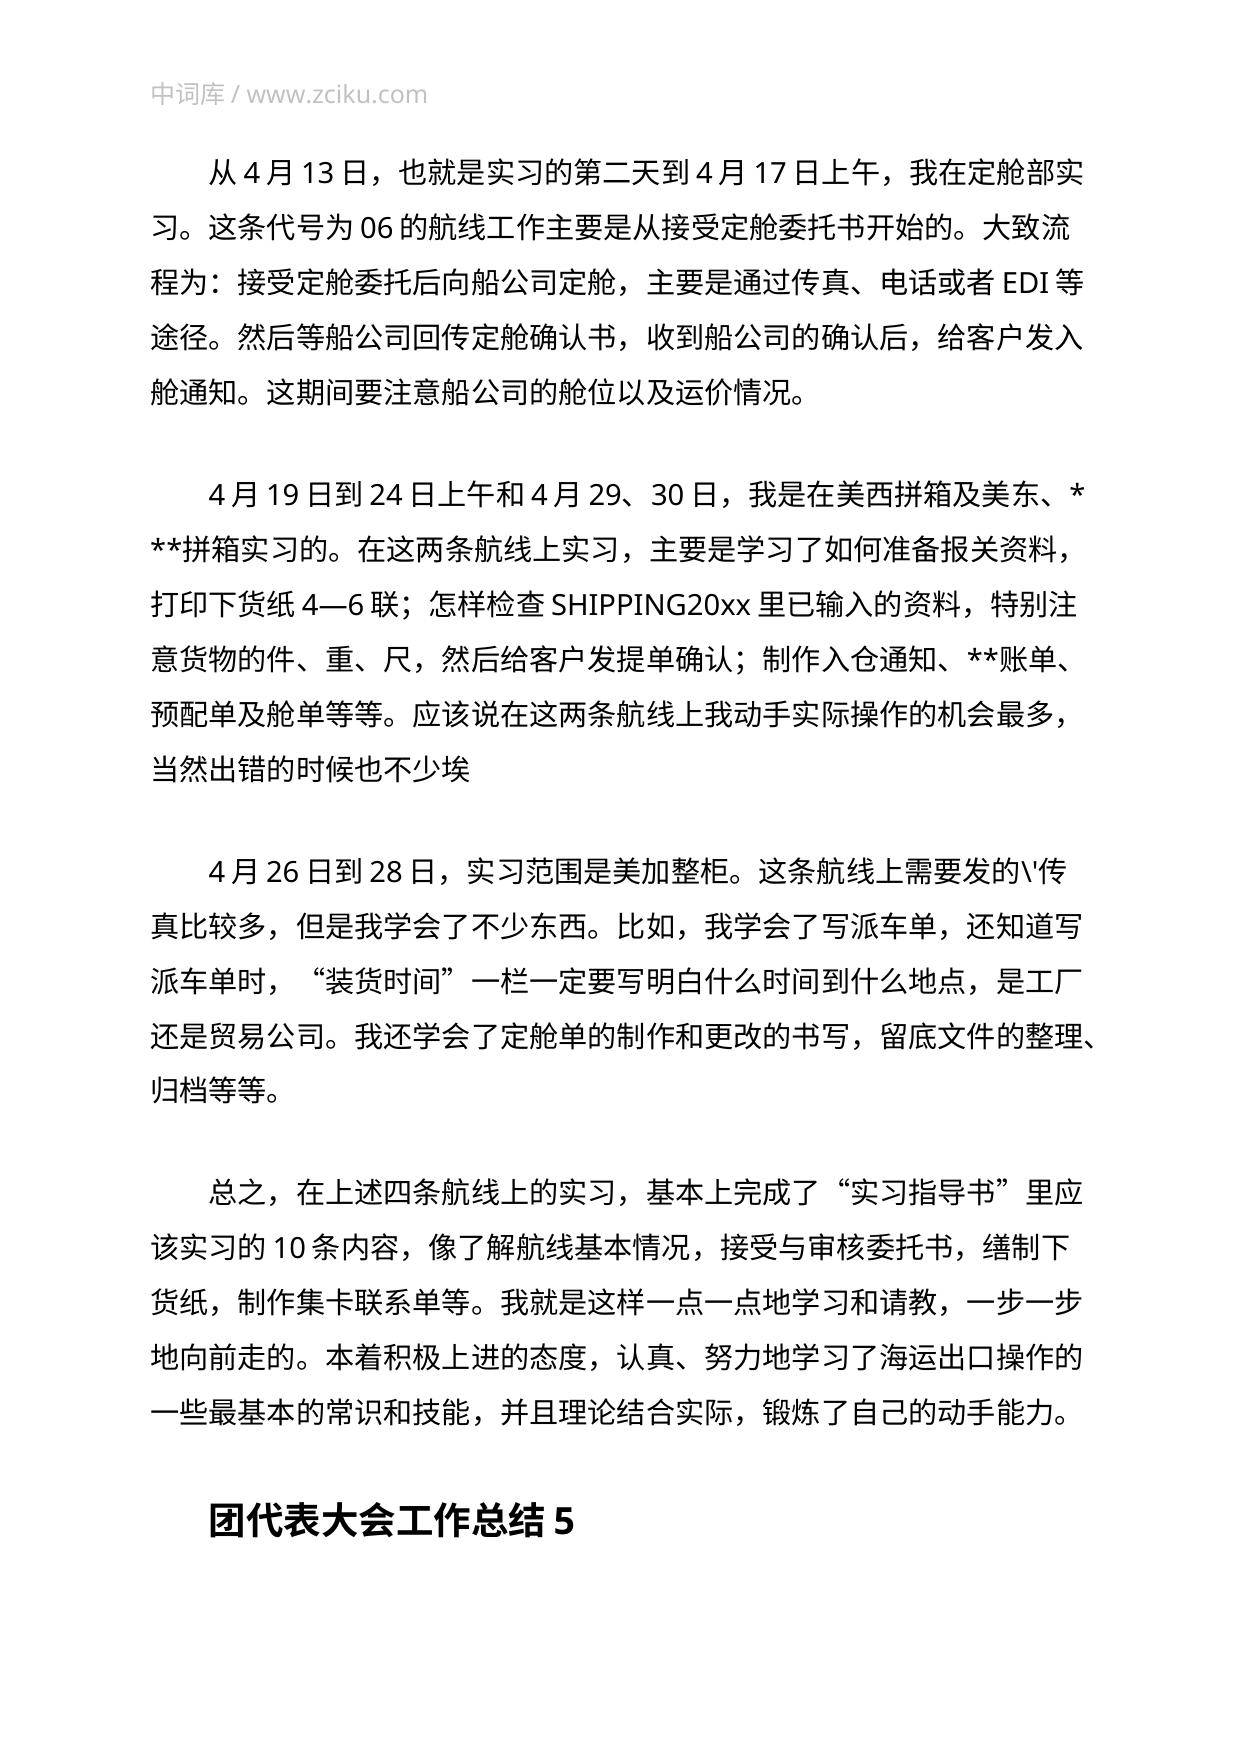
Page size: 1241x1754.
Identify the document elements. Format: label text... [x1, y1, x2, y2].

text 4月26日到28日，实习范围是美加整柜。这条航线上需要发的\'传真比较多，但是我学会了不少东西。比如，我学会了写派车单，还知道写派车单时，“装货时间”一栏一定要写明白什么时间到什么地点，是工厂还是贸易公司。我还学会了定舱单的制作和更改的书写，留底文件的整理、归档等等。 [150, 848, 1090, 1110]
text 总之，在上述四条航线上的实习，基本上完成了“实习指导书”里应该实习的10条内容，像了解航线基本情况，接受与审核委托书，缮制下货纸，制作集卡联系单等。我就是这样一点一点地学习和请教，一步一步地向前走的。本着积极上进的态度，认真、努力地学习了海运出口操作的一些最基本的常识和技能，并且理论结合实际，锻炼了自己的动手能力。 [150, 1170, 1090, 1432]
text 从4月13日，也就是实习的第二天到4月17日上午，我在定舱部实习。这条代号为06的航线工作主要是从接受定舱委托书开始的。大致流程为：接受定舱委托后向船公司定舱，主要是通过传真、电话或者EDI等途径。然后等船公司回传定舱确认书，收到船公司的确认后，给客户发入舱通知。这期间要注意船公司的舱位以及运价情况。 [150, 150, 1090, 412]
text 团代表大会工作总结5 [150, 1491, 1090, 1546]
text 4月19日到24日上午和4月29、30日，我是在美西拼箱及美东、***拼箱实习的。在这两条航线上实习，主要是学习了如何准备报关资料，打印下货纸4—6联；怎样检查SHIPPING20xx里已输入的资料，特别注意货物的件、重、尺，然后给客户发提单确认；制作入仓通知、**账单、预配单及舱单等等。应该说在这两条航线上我动手实际操作的机会最多，当然出错的时候也不少埃 [150, 472, 1090, 789]
